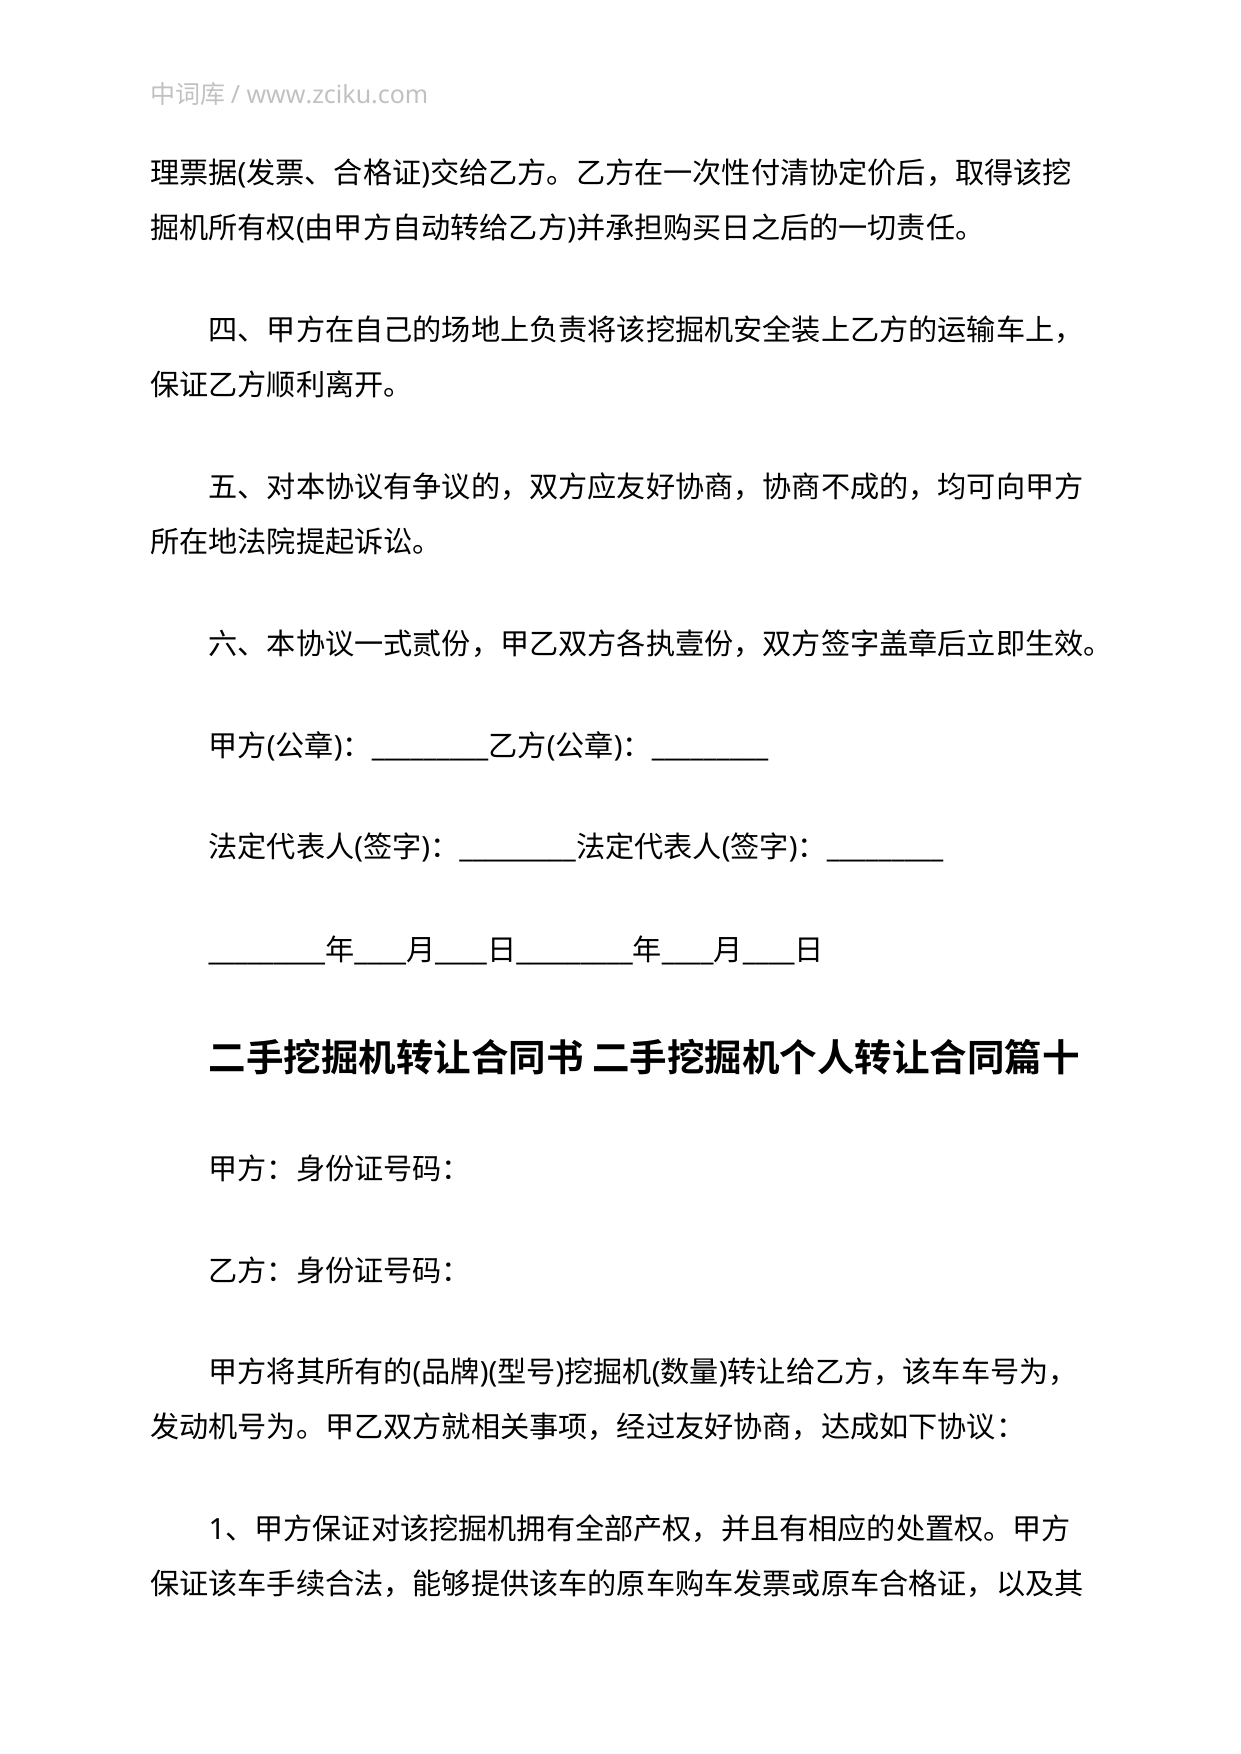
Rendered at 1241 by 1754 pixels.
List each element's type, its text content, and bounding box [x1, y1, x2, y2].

text 甲方将其所有的(品牌)(型号)挖掘机(数量)转让给乙方，该车车号为，发动机号为。甲乙双方就相关事项，经过友好协商，达成如下协议： [150, 1349, 1090, 1446]
text 四、甲方在自己的场地上负责将该挖掘机安全装上乙方的运输车上，保证乙方顺利离开。 [150, 307, 1090, 404]
text 五、对本协议有争议的，双方应友好协商，协商不成的，均可向甲方所在地法院提起诉讼。 [150, 464, 1090, 561]
text 六、本协议一式贰份，甲乙双方各执壹份，双方签字盖章后立即生效。 [150, 620, 1090, 663]
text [150, 150, 1090, 247]
text 法定代表人(签字)：_________法定代表人(签字)：_________ [150, 824, 1090, 866]
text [150, 1506, 1090, 1603]
text 甲方：身份证号码： [150, 1145, 1090, 1188]
text 甲方(公章)：_________乙方(公章)：_________ [150, 722, 1090, 764]
text 乙方：身份证号码： [150, 1247, 1090, 1289]
text 二手挖掘机转让合同书 二手挖掘机个人转让合同篇十 [150, 1028, 1090, 1082]
text _________年____月____日_________年____月____日 [150, 926, 1090, 968]
